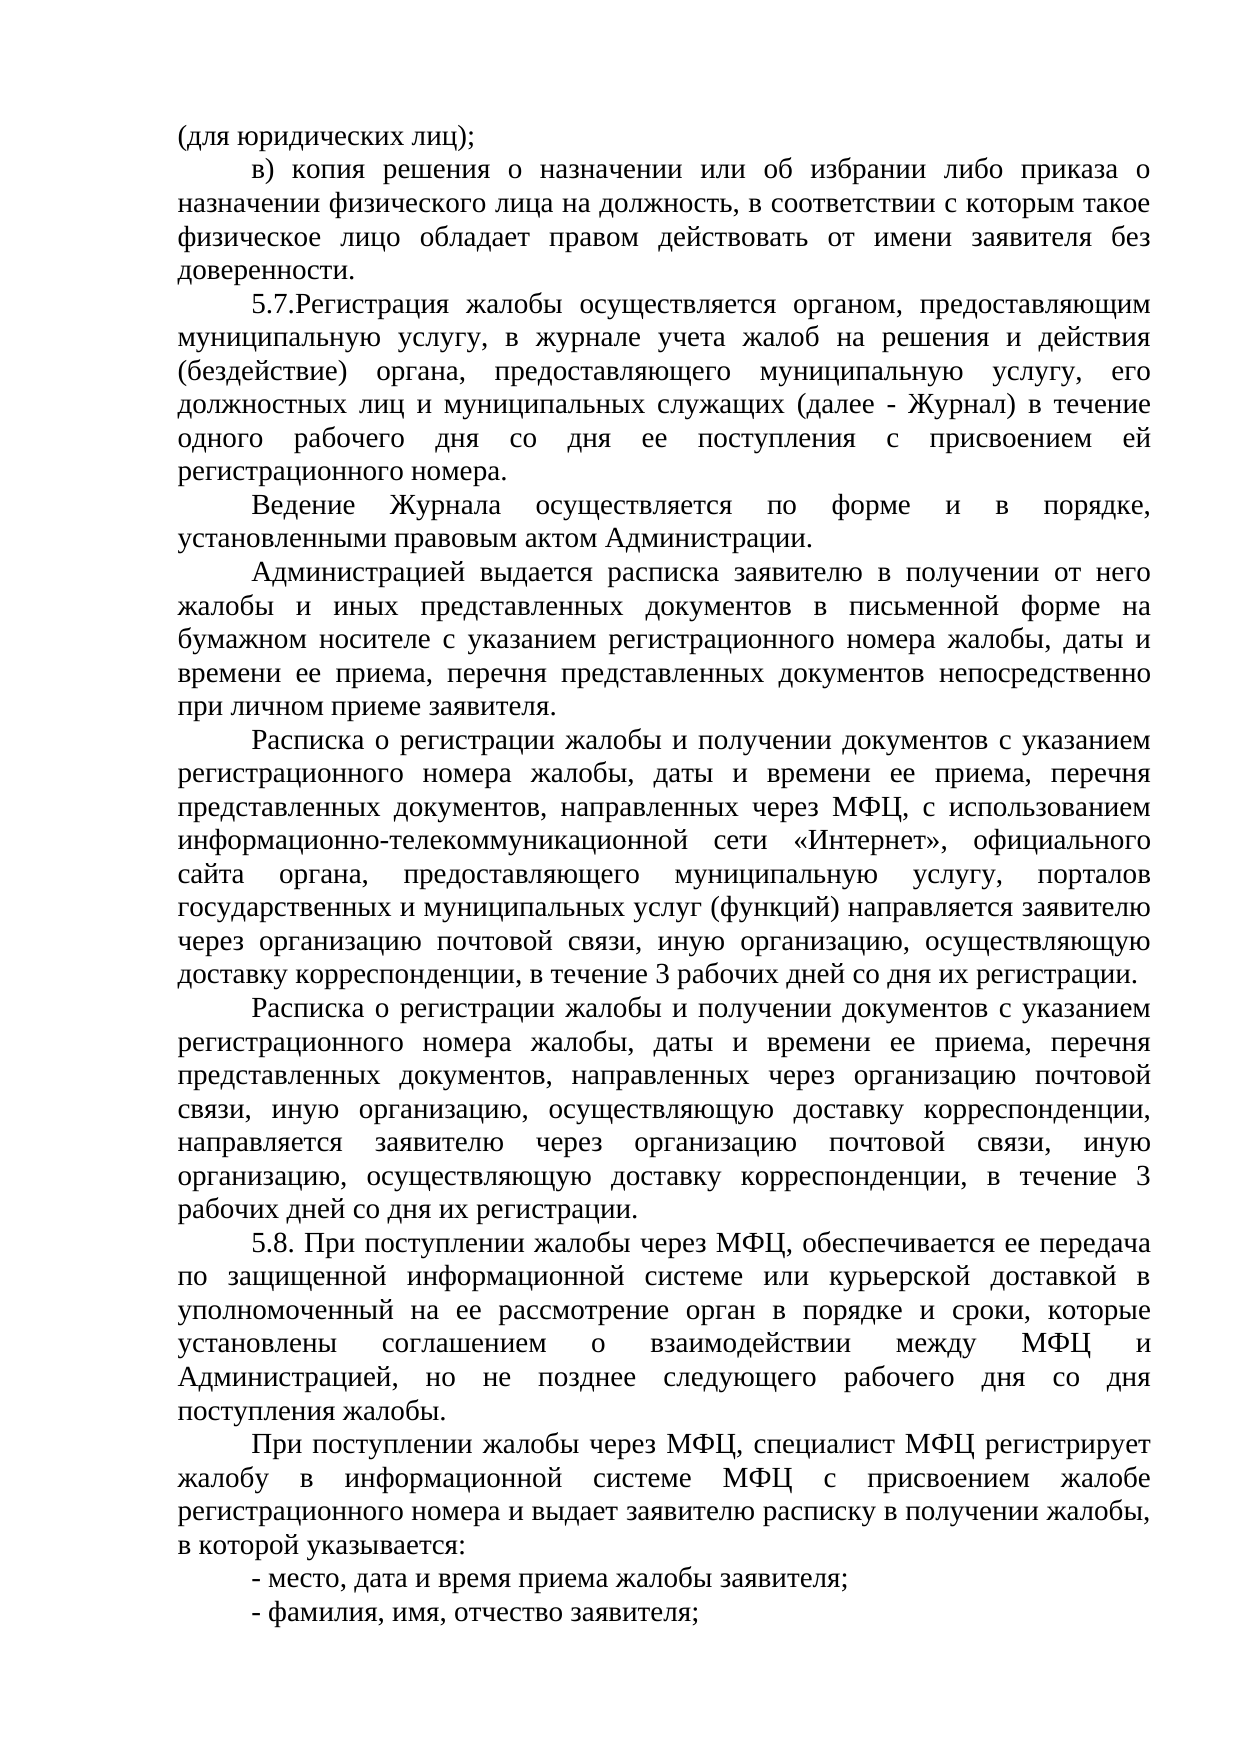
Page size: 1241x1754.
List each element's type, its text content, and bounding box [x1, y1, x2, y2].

text в) копия решения о назначении или об избрании либо приказа о назначении физического лица на должность, в соответствии с которым такое физическое лицо обладает правом действовать от имени заявителя без доверенности. [177, 152, 1152, 286]
text Расписка о регистрации жалобы и получении документов с указанием регистрационного номера жалобы, даты и времени ее приема, перечня представленных документов, направленных через МФЦ, с использованием информационно-телекоммуникационной сети «Интернет», официального сайта органа, предоставляющего муниципальную услугу, порталов государственных и муниципальных услуг (функций) направляется заявителю через организацию почтовой связи, иную организацию, осуществляющую доставку корреспонденции, в течение 3 рабочих дней со дня их регистрации. [177, 722, 1152, 990]
text 5.8. При поступлении жалобы через МФЦ, обеспечивается ее передача по защищенной информационной системе или курьерской доставкой в уполномоченный на ее рассмотрение орган в порядке и сроки, которые установлены соглашением о взаимодействии между МФЦ и Администрацией, но не позднее следующего рабочего дня со дня поступления жалобы. [177, 1225, 1152, 1426]
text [177, 118, 1152, 152]
text При поступлении жалобы через МФЦ, специалист МФЦ регистрирует жалобу в информационной системе МФЦ с присвоением жалобе регистрационного номера и выдает заявителю расписку в получении жалобы, в которой указывается: [177, 1426, 1152, 1560]
text Ведение Журнала осуществляется по форме и в порядке, установленными правовым актом Администрации. [177, 487, 1152, 554]
text Администрацией выдается расписка заявителю в получении от него жалобы и иных представленных документов в письменной форме на бумажном носителе с указанием регистрационного номера жалобы, даты и времени ее приема, перечня представленных документов непосредственно при личном приеме заявителя. [177, 554, 1152, 722]
text - место, дата и время приема жалобы заявителя; [177, 1560, 1152, 1594]
text Расписка о регистрации жалобы и получении документов с указанием регистрационного номера жалобы, даты и времени ее приема, перечня представленных документов, направленных через организацию почтовой связи, иную организацию, осуществляющую доставку корреспонденции, направляется заявителю через организацию почтовой связи, иную организацию, осуществляющую доставку корреспонденции, в течение 3 рабочих дней со дня их регистрации. [177, 990, 1152, 1225]
text - фамилия, имя, отчество заявителя; [177, 1594, 1152, 1627]
text 5.7.Регистрация жалобы осуществляется органом, предоставляющим муниципальную услугу, в журнале учета жалоб на решения и действия (бездействие) органа, предоставляющего муниципальную услугу, его должностных лиц и муниципальных служащих (далее - Журнал) в течение одного рабочего дня со дня ее поступления с присвоением ей регистрационного номера. [177, 286, 1152, 487]
